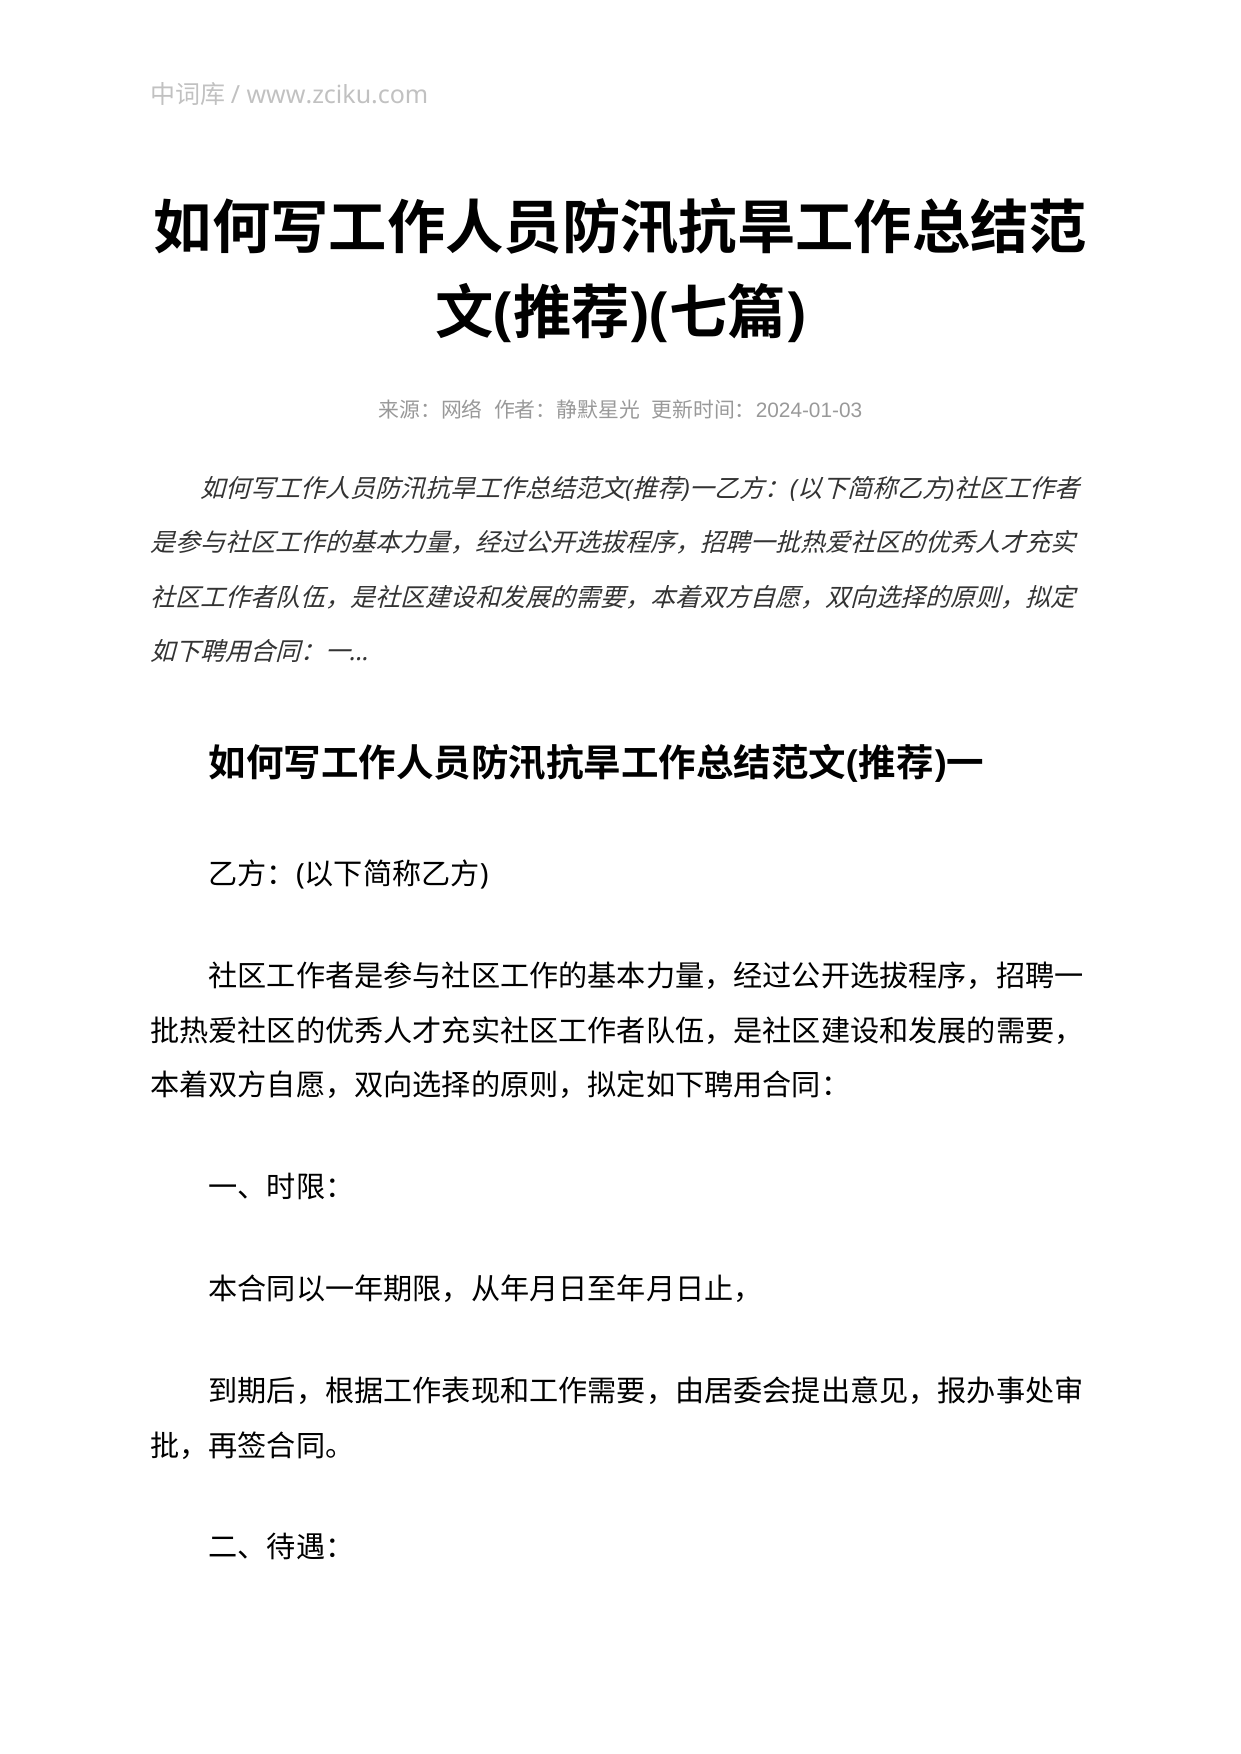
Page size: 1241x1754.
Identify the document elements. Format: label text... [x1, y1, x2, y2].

text 来源：网络 作者：静默星光 更新时间：2024-01-03 [150, 397, 1090, 421]
text 如何写工作人员防汛抗旱工作总结范文(推荐)一 [150, 733, 1090, 787]
subtitle 如何写工作人员防汛抗旱工作总结范文(推荐)(七篇) [150, 181, 1090, 351]
text 一、时限： [150, 1164, 1090, 1206]
text 本合同以一年期限，从年月日至年月日止， [150, 1266, 1090, 1308]
text 如何写工作人员防汛抗旱工作总结范文(推荐)一乙方：(以下简称乙方)社区工作者是参与社区工作的基本力量，经过公开选拔程序，招聘一批热爱社区的优秀人才充实社区工作者队伍，是社区建设和发展的需要，本着双方自愿，双向选择的原则，拟定如下聘用合同：一... [150, 468, 1090, 668]
text 二、待遇： [150, 1524, 1090, 1566]
text 到期后，根据工作表现和工作需要，由居委会提出意见，报办事处审批，再签合同。 [150, 1367, 1090, 1464]
text 社区工作者是参与社区工作的基本力量，经过公开选拔程序，招聘一批热爱社区的优秀人才充实社区工作者队伍，是社区建设和发展的需要，本着双方自愿，双向选择的原则，拟定如下聘用合同： [150, 952, 1090, 1104]
text 乙方：(以下简称乙方) [150, 850, 1090, 893]
